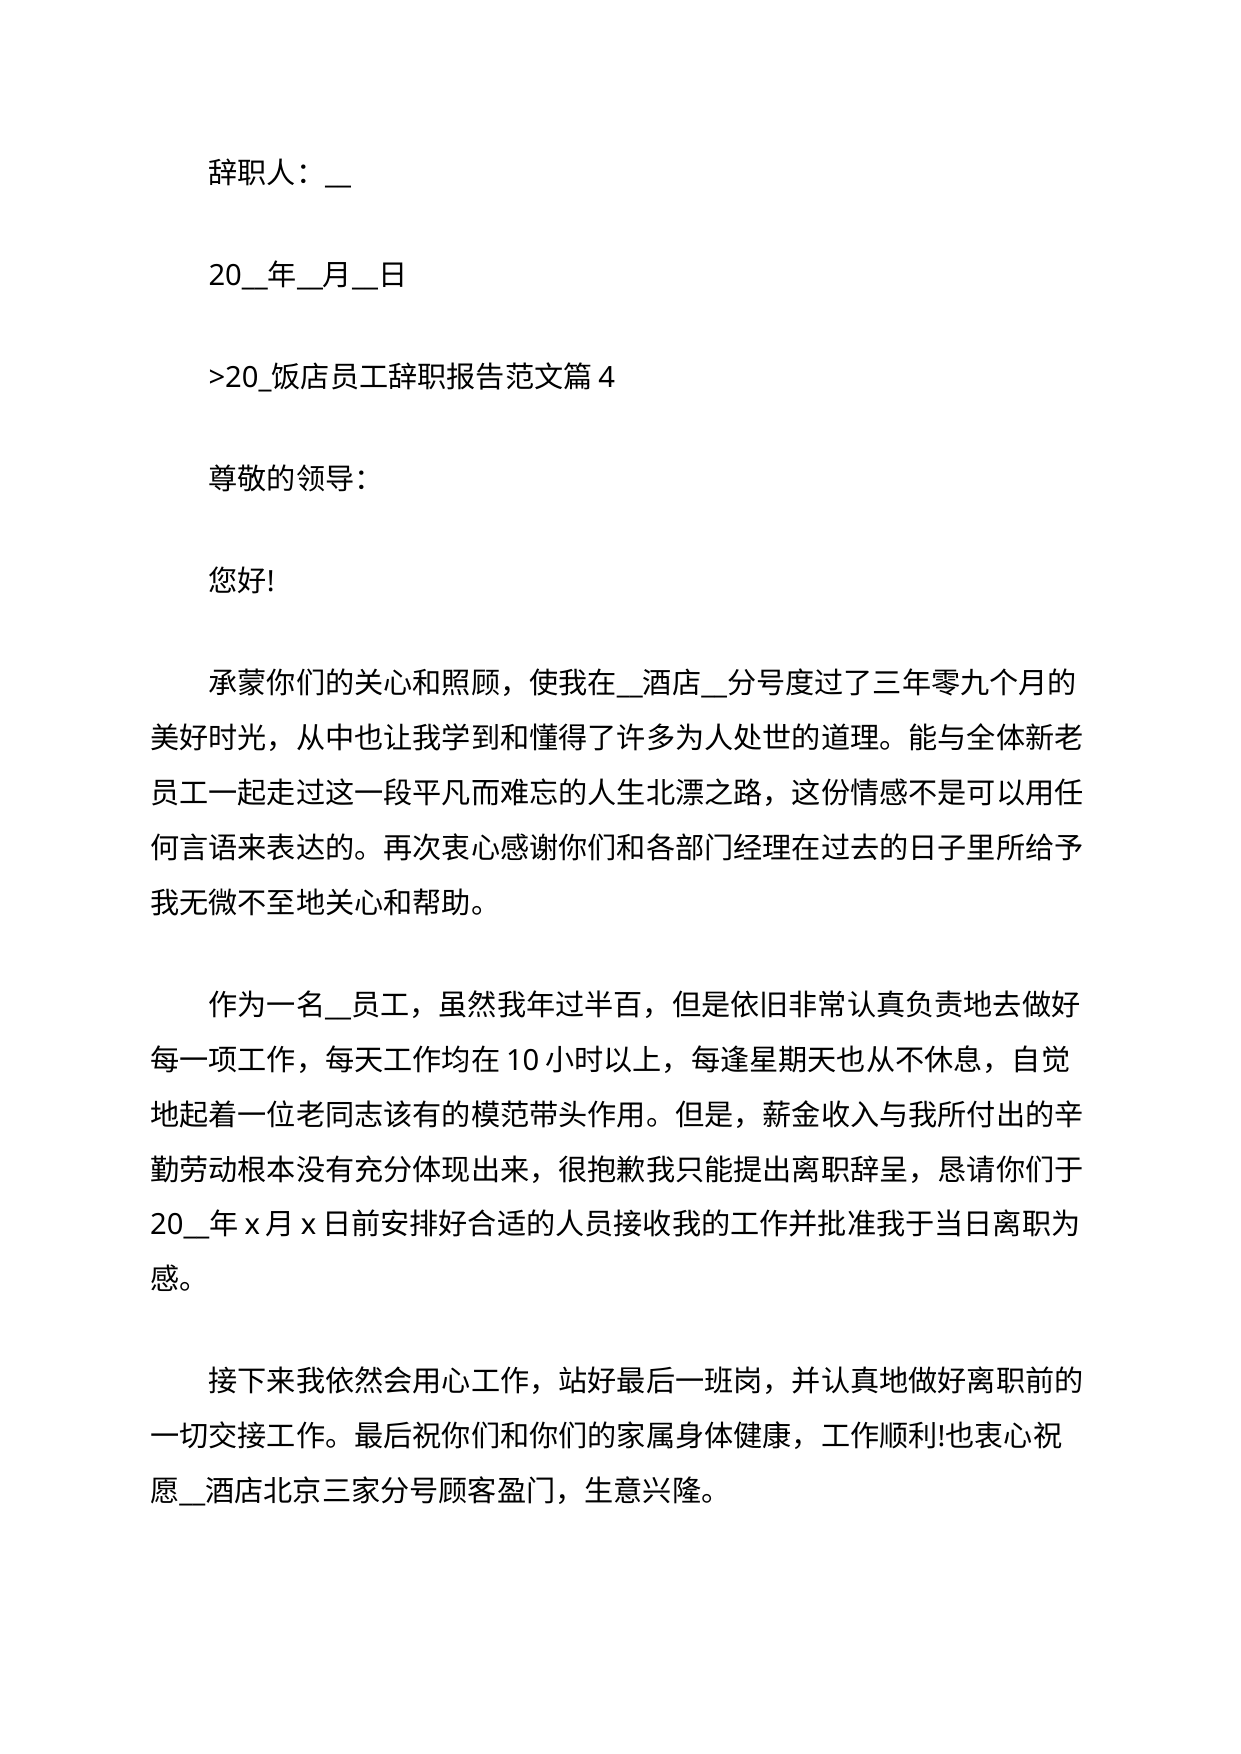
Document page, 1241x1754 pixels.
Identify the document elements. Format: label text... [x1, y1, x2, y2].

text 作为一名__员工，虽然我年过半百，但是依旧非常认真负责地去做好每一项工作，每天工作均在10小时以上，每逢星期天也从不休息，自觉地起着一位老同志该有的模范带头作用。但是，薪金收入与我所付出的辛勤劳动根本没有充分体现出来，很抱歉我只能提出离职辞呈，恳请你们于20__年x月x日前安排好合适的人员接收我的工作并批准我于当日离职为感。 [150, 981, 1090, 1298]
text 您好! [150, 558, 1090, 600]
text >20_饭店员工辞职报告范文篇4 [150, 354, 1090, 396]
text 20__年__月__日 [150, 252, 1090, 294]
text 尊敬的领导： [150, 456, 1090, 498]
text 承蒙你们的关心和照顾，使我在__酒店__分号度过了三年零九个月的美好时光，从中也让我学到和懂得了许多为人处世的道理。能与全体新老员工一起走过这一段平凡而难忘的人生北漂之路，这份情感不是可以用任何言语来表达的。再次衷心感谢你们和各部门经理在过去的日子里所给予我无微不至地关心和帮助。 [150, 660, 1090, 922]
text 辞职人：__ [150, 150, 1090, 192]
text 接下来我依然会用心工作，站好最后一班岗，并认真地做好离职前的一切交接工作。最后祝你们和你们的家属身体健康，工作顺利!也衷心祝愿__酒店北京三家分号顾客盈门，生意兴隆。 [150, 1358, 1090, 1510]
